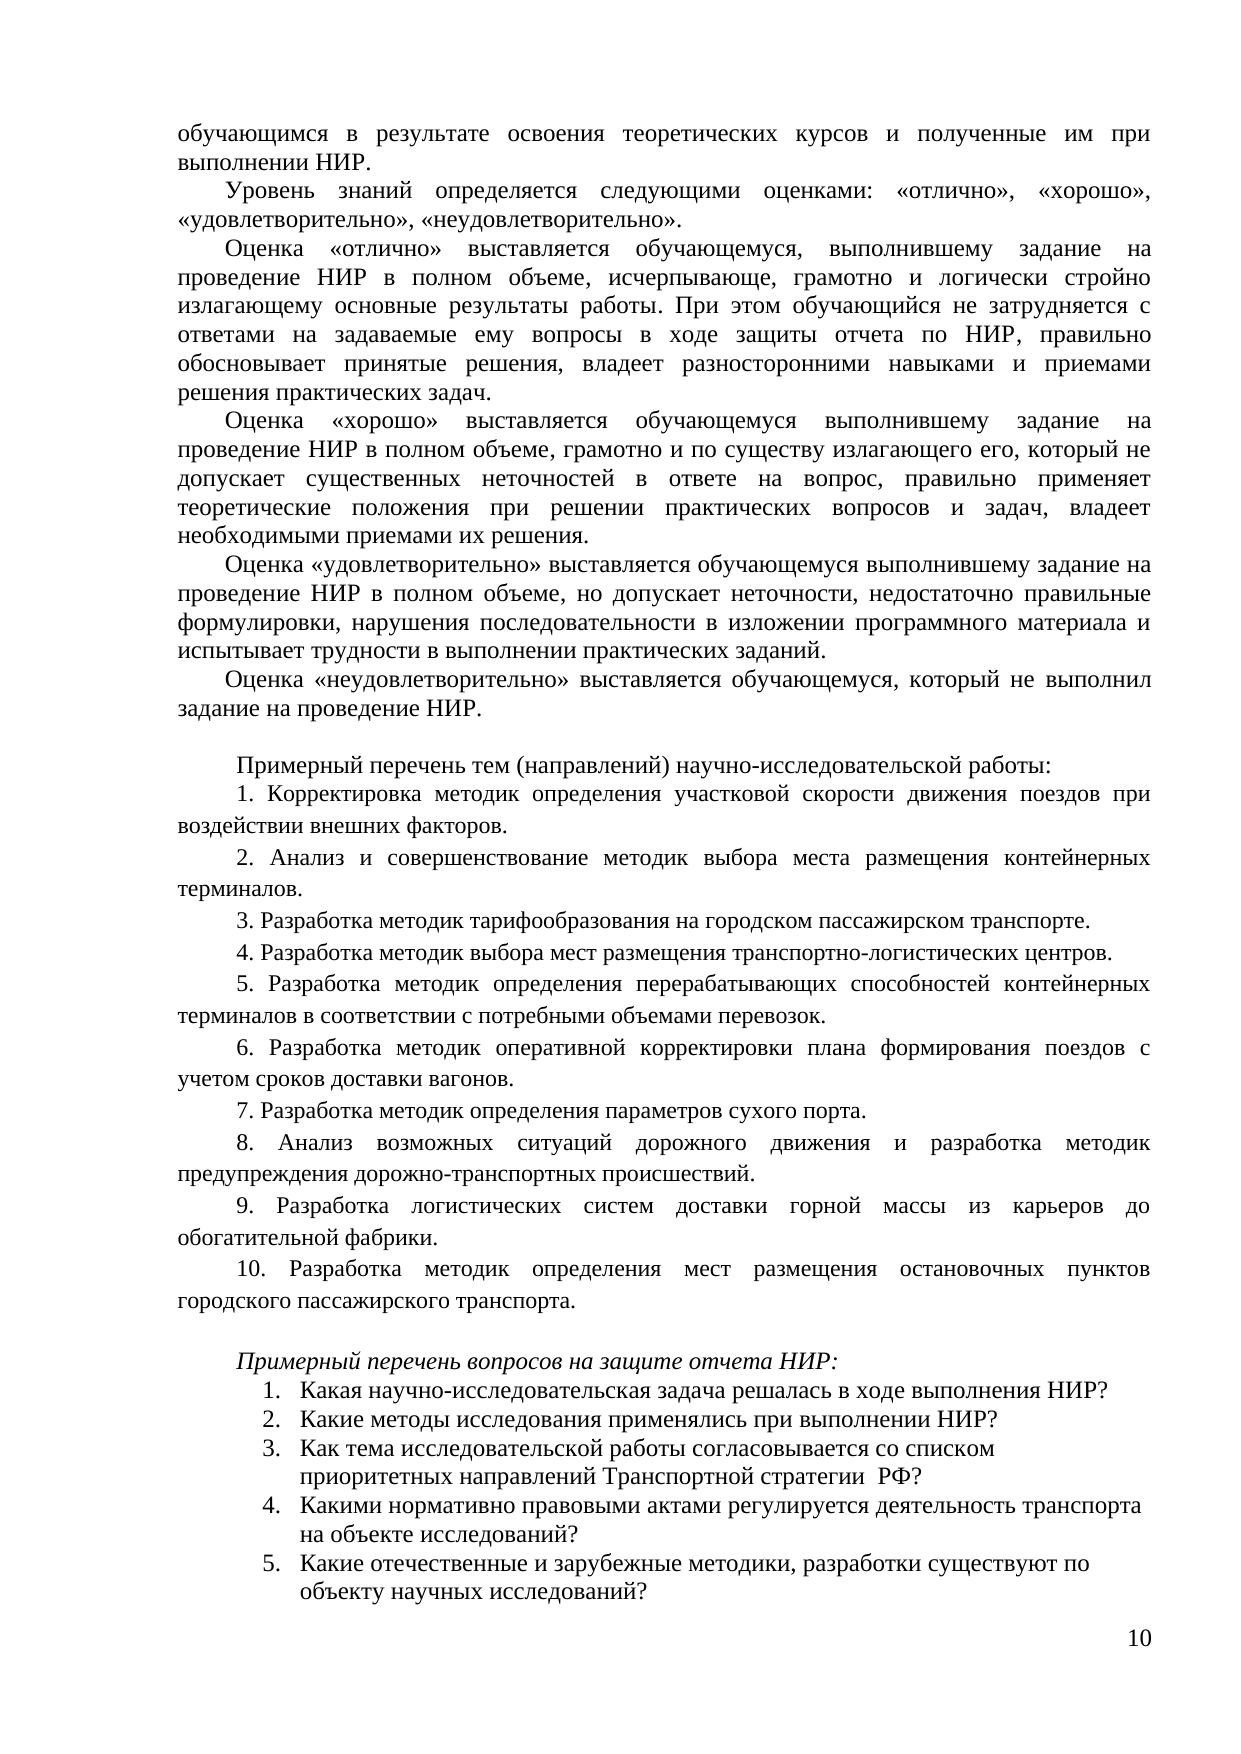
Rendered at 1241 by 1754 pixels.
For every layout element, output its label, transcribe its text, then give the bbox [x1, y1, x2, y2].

list Какая научно-исследовательская задача решалась в ходе выполнения НИР? [262, 1375, 1152, 1404]
text Оценка «удовлетворительно» выставляется обучающемуся выполнившему задание на проведение НИР в полном объеме, но допускает неточности, недостаточно правильные формулировки, нарушения последовательности в изложении программного материала и испытывает трудности в выполнении практических заданий. [177, 549, 1152, 664]
list Какими нормативно правовыми актами регулируется деятельность транспорта на объекте исследований? [262, 1490, 1152, 1548]
text 2. Анализ и совершенствование методик выбора места размещения контейнерных терминалов. [177, 843, 1152, 902]
list Какие отечественные и зарубежные методики, разработки существуют по объекту научных исследований? [262, 1548, 1152, 1605]
text 6. Разработка методик оперативной корректировки плана формирования поездов с учетом сроков доставки вагонов. [177, 1033, 1152, 1092]
text Оценка «неудовлетворительно» выставляется обучающемуся, который не выполнил задание на проведение НИР. [177, 664, 1152, 722]
text Уровень знаний определяется следующими оценками: «отлично», «хорошо», «удовлетворительно», «неудовлетворительно». [177, 176, 1152, 233]
list Как тема исследовательской работы согласовывается со списком приоритетных направлений Транспортной стратегии РФ? [262, 1433, 1152, 1490]
text 1. Корректировка методик определения участковой скорости движения поездов при воздействии внешних факторов. [177, 779, 1152, 839]
text 4. Разработка методик выбора мест размещения транспортно-логистических центров. [177, 938, 1152, 965]
text 5. Разработка методик определения перерабатывающих способностей контейнерных терминалов в соответствии с потребными объемами перевозок. [177, 969, 1152, 1029]
text Оценка «отлично» выставляется обучающемуся, выполнившему задание на проведение НИР в полном объеме, исчерпывающе, грамотно и логически стройно излагающему основные результаты работы. При этом обучающийся не затрудняется с ответами на задаваемые ему вопросы в ходе защиты отчета по НИР, правильно обосновывает принятые решения, владеет разносторонними навыками и приемами решения практических задач. [177, 233, 1152, 406]
list Какие методы исследования применялись при выполнении НИР? [262, 1404, 1152, 1433]
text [177, 118, 1152, 176]
text Примерный перечень тем (направлений) научно-исследовательской работы: [177, 751, 1152, 779]
text 10. Разработка методик определения мест размещения остановочных пунктов городского пассажирского транспорта. [177, 1254, 1152, 1314]
text 3. Разработка методик тарифообразования на городском пассажирском транспорте. [177, 906, 1152, 934]
text 9. Разработка логистических систем доставки горной массы из карьеров до обогатительной фабрики. [177, 1191, 1152, 1250]
text 8. Анализ возможных ситуаций дорожного движения и разработка методик предупреждения дорожно-транспортных происшествий. [177, 1128, 1152, 1187]
text 7. Разработка методик определения параметров сухого порта. [177, 1096, 1152, 1124]
text Оценка «хорошо» выставляется обучающемуся выполнившему задание на проведение НИР в полном объеме, грамотно и по существу излагающего его, который не допускает существенных неточностей в ответе на вопрос, правильно применяет теоретические положения при решении практических вопросов и задач, владеет необходимыми приемами их решения. [177, 406, 1152, 549]
text Примерный перечень вопросов на защите отчета НИР: [177, 1346, 1152, 1375]
